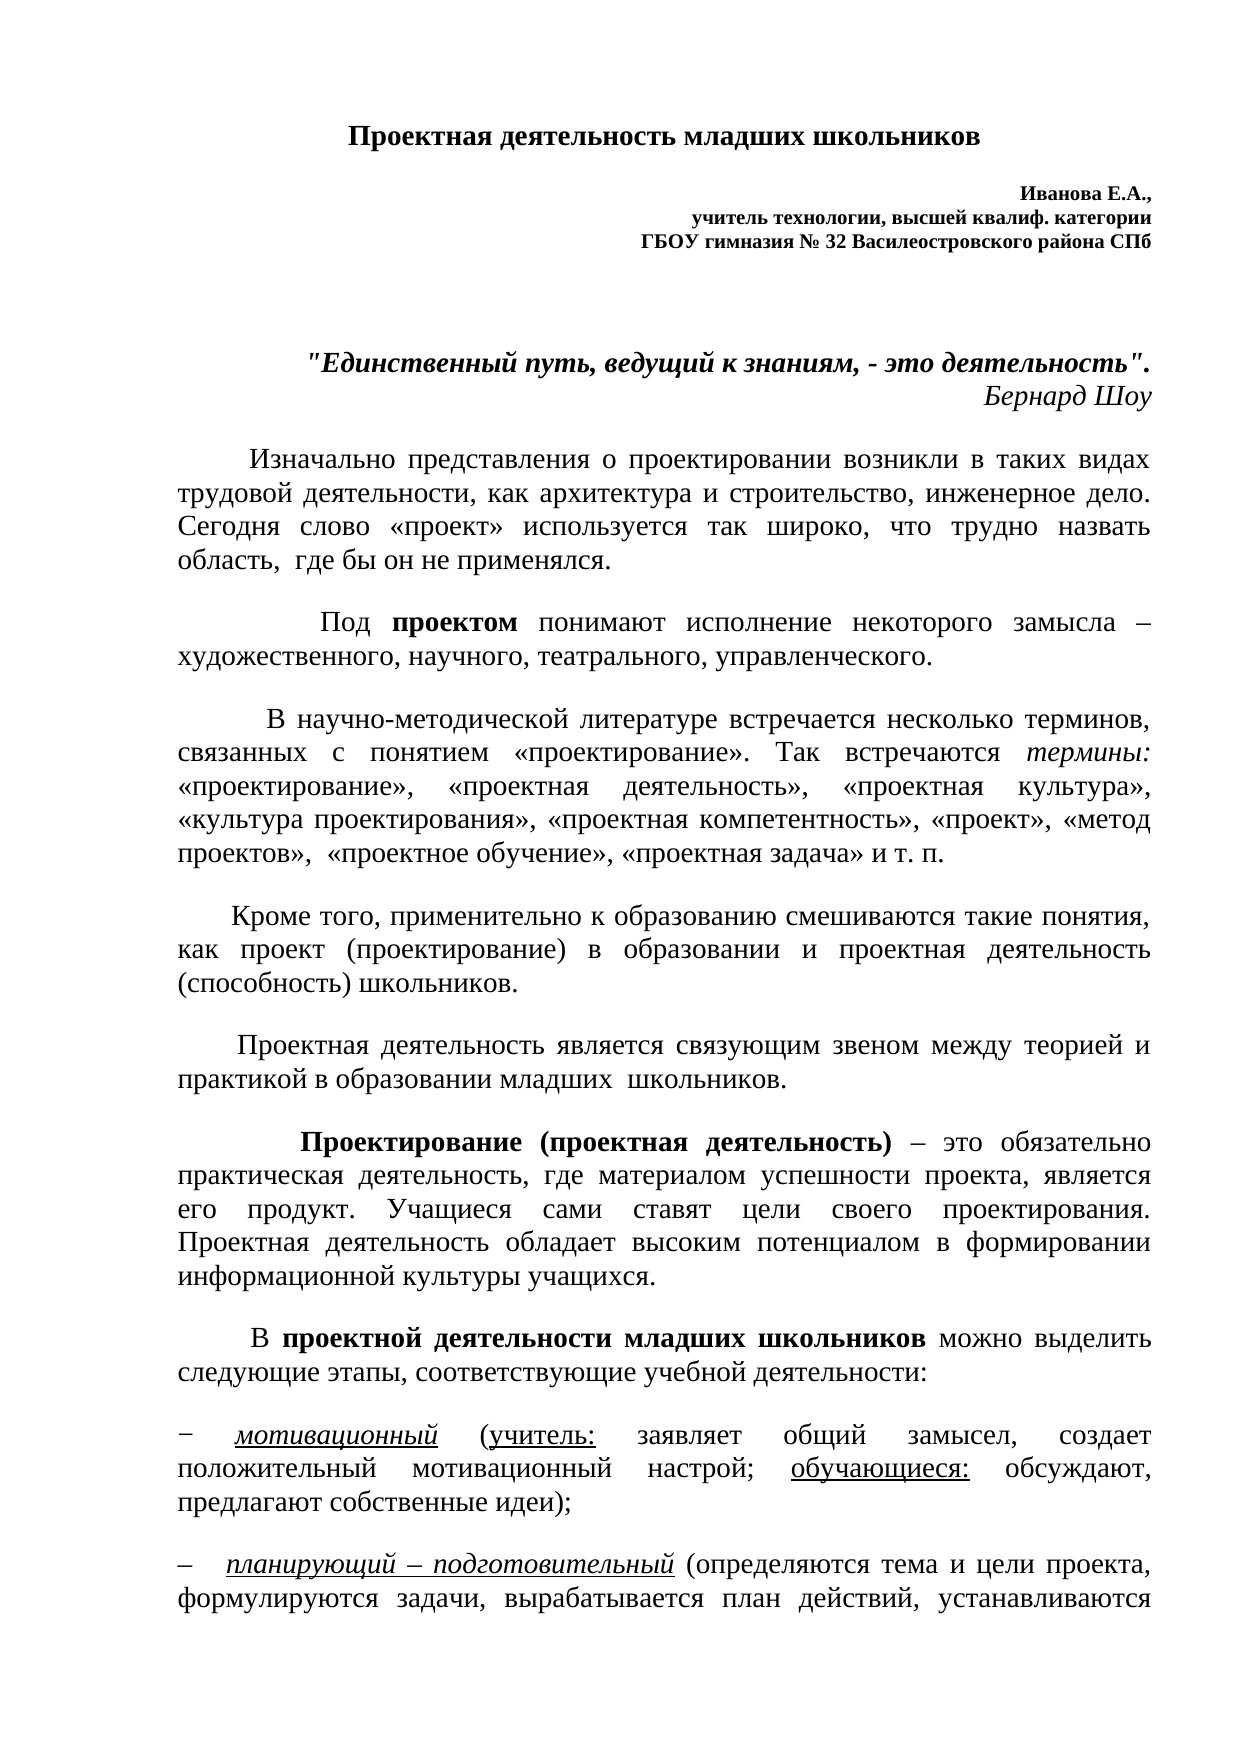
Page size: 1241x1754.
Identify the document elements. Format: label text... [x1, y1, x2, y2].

text В научно-методической литературе встречается несколько терминов, связанных с понятием «проектирование». Так встречаются термины: «проектирование», «проектная деятельность», «проектная культура», «культура проектирования», «проектная компетентность», «проект», «метод проектов», «проектное обучение», «проектная задача» и т. п. [177, 701, 1152, 868]
text Кроме того, применительно к образованию смешиваются такие понятия, как проект (проектирование) в образовании и проектная деятельность (способность) школьников. [177, 898, 1152, 998]
text Иванова Е.А., [177, 181, 1152, 205]
text учитель технологии, высшей квалиф. категории [177, 205, 1152, 229]
text Под проектом понимают исполнение некоторого замысла – художественного, научного, театрального, управленческого. [177, 604, 1152, 672]
text ГБОУ гимназия № 32 Василеостровского района СПб [177, 229, 1152, 253]
text − мотивационный (учитель: заявляет общий замысел, создает положительный мотивационный настрой; обучающиеся: обсуждают, предлагают собственные идеи); [177, 1417, 1152, 1517]
text Проектная деятельность является связующим звеном между теорией и практикой в образовании младших школьников. [177, 1027, 1152, 1094]
text Изначально представления о проектировании возникли в таких видах трудовой деятельности, как архитектура и строительство, инженерное дело. Сегодня слово «проект» используется так широко, что трудно назвать область, где бы он не применялся. [177, 441, 1152, 575]
text Проектная деятельность младших школьников [177, 118, 1152, 152]
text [177, 1547, 1152, 1614]
text "Единственный путь, ведущий к знаниям, - это деятельность". Бернард Шоу [177, 345, 1152, 412]
text В проектной деятельности младших школьников можно выделить следующие этапы, соответствующие учебной деятельности: [177, 1321, 1152, 1388]
text Проектирование (проектная деятельность) – это обязательно практическая деятельность, где материалом успешности проекта, является его продукт. Учащиеся сами ставят цели своего проектирования. Проектная деятельность обладает высоким потенциалом в формировании информационной культуры учащихся. [177, 1124, 1152, 1291]
